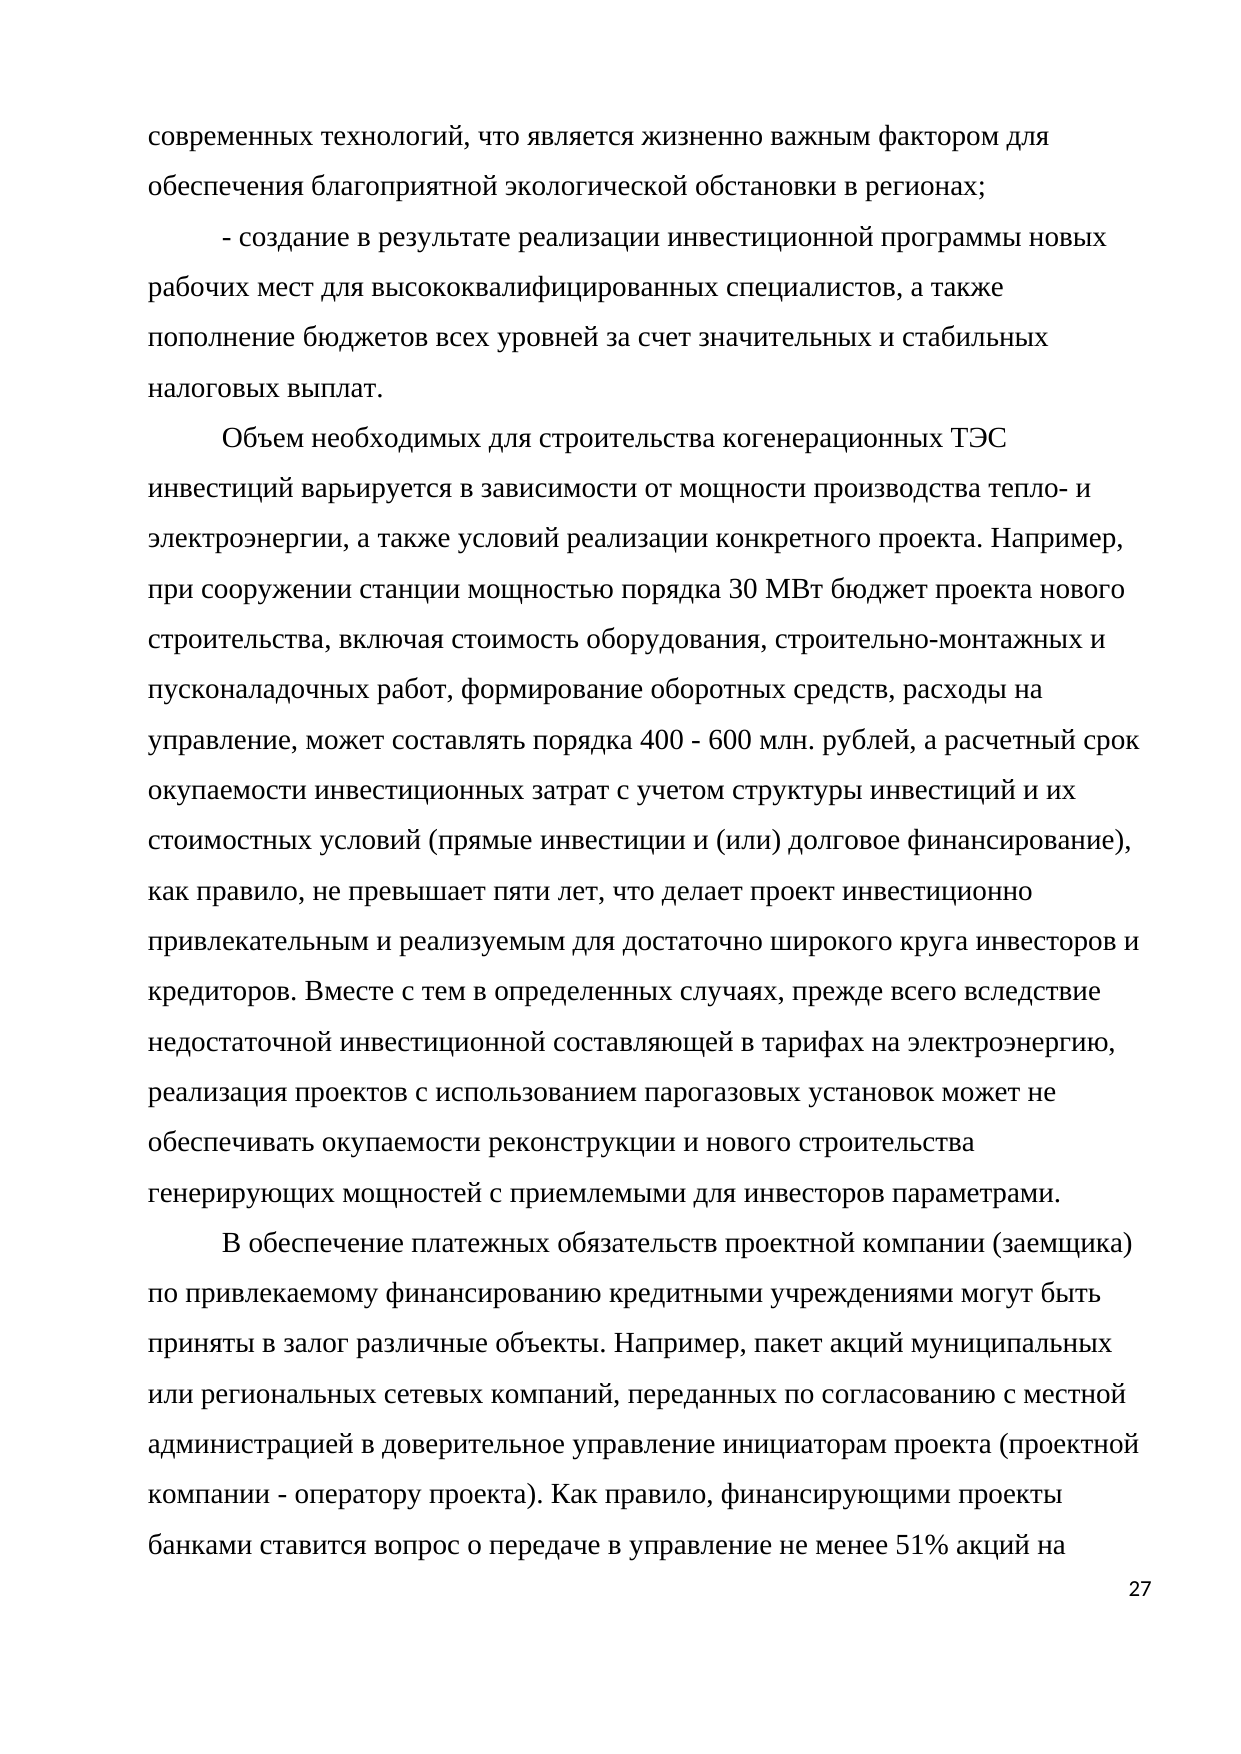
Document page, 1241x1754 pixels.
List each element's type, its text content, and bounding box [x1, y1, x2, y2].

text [148, 118, 1152, 202]
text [148, 1225, 1152, 1560]
text Объем необходимых для строительства когенерационных ТЭС инвестиций варьируется в зависимости от мощности производства тепло- и электроэнергии, а также условий реализации конкретного проекта. Например, при сооружении станции мощностью порядка 30 МВт бюджет проекта нового строительства, включая стоимость оборудования, строительно-монтажных и пусконаладочных работ, формирование оборотных средств, расходы на управление, может составлять порядка 400 - 600 млн. рублей, а расчетный срок окупаемости инвестиционных затрат с учетом структуры инвестиций и их стоимостных условий (прямые инвестиции и (или) долговое финансирование), как правило, не превышает пяти лет, что делает проект инвестиционно привлекательным и реализуемым для достаточно широкого круга инвесторов и кредиторов. Вместе с тем в определенных случаях, прежде всего вследствие недостаточной инвестиционной составляющей в тарифах на электроэнергию, реализация проектов с использованием парогазовых установок может не обеспечивать окупаемости реконструкции и нового строительства генерирующих мощностей с приемлемыми для инвесторов параметрами. [148, 420, 1152, 1208]
text - создание в результате реализации инвестиционной программы новых рабочих мест для высококвалифицированных специалистов, а также пополнение бюджетов всех уровней за счет значительных и стабильных налоговых выплат. [148, 219, 1152, 403]
